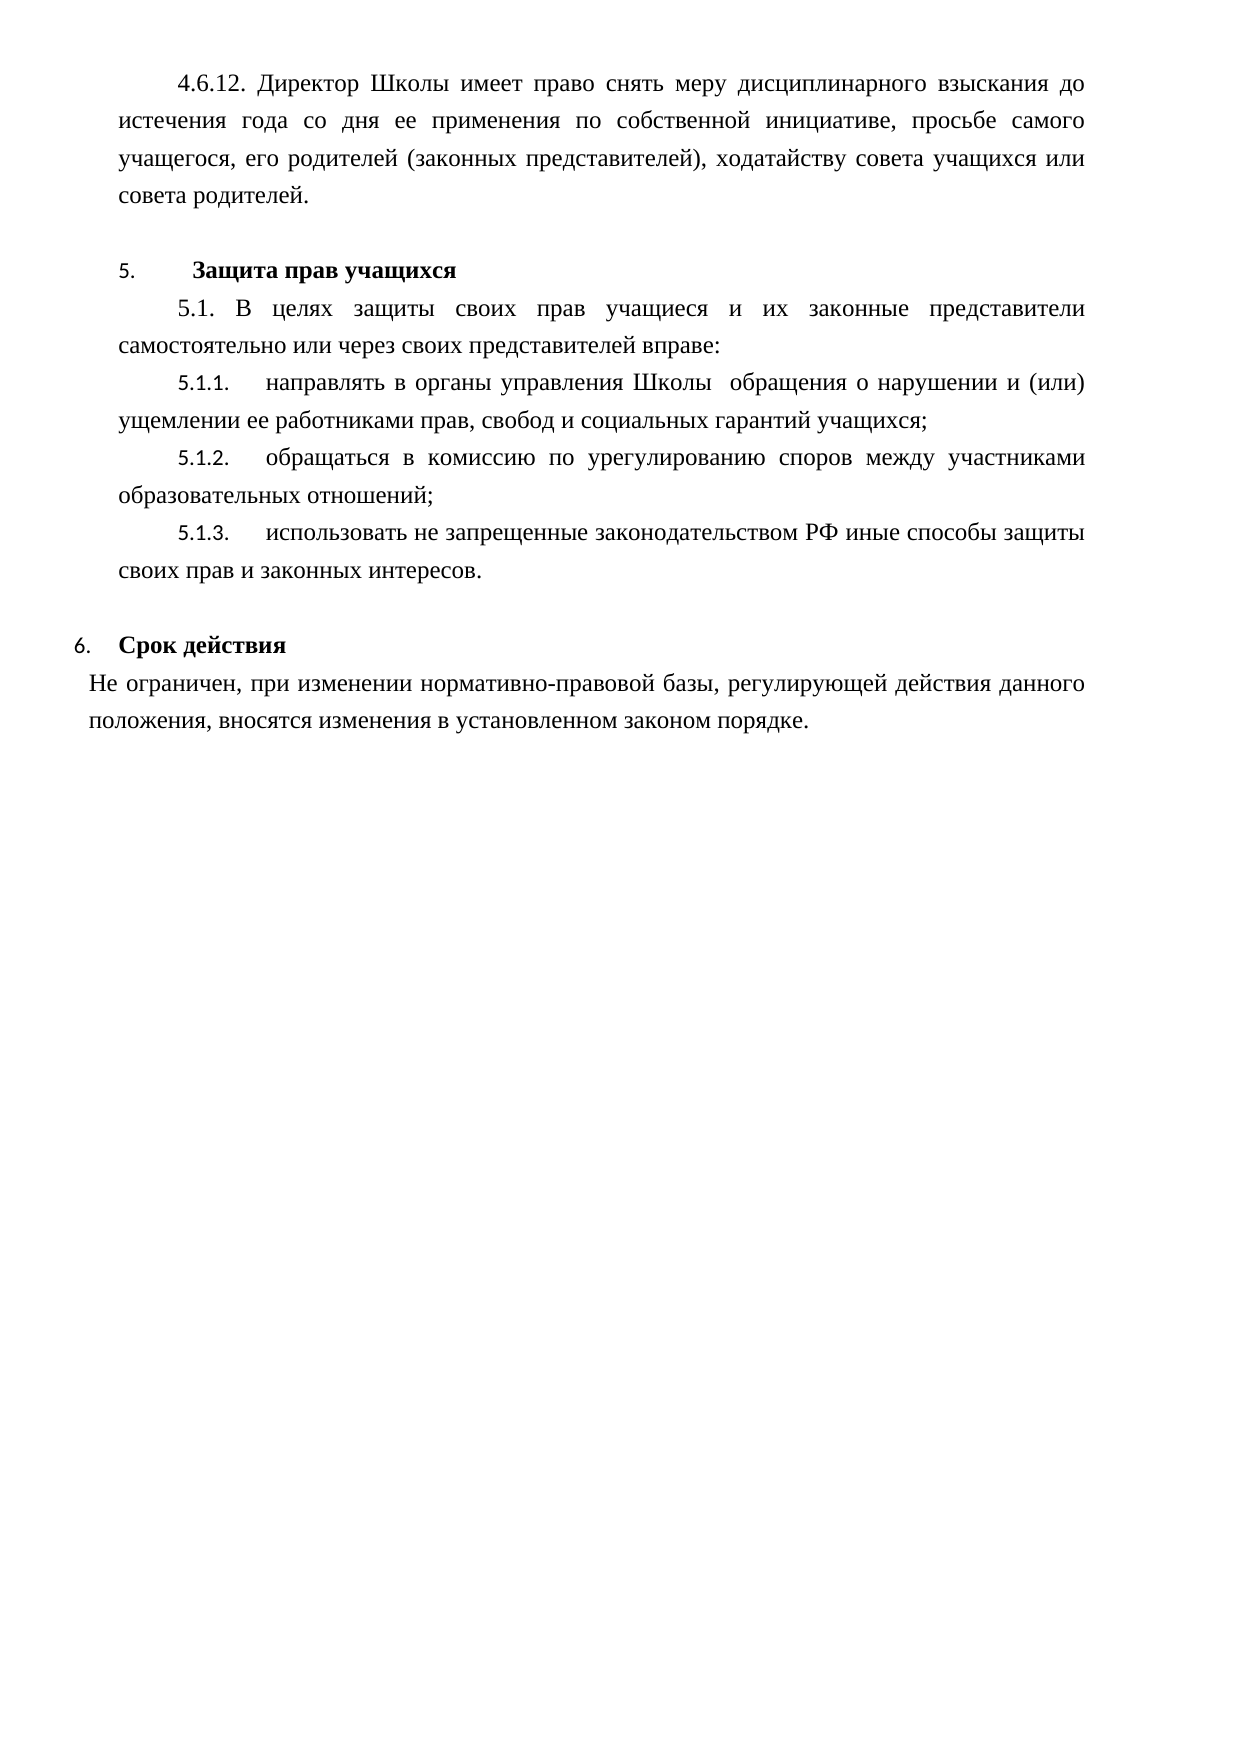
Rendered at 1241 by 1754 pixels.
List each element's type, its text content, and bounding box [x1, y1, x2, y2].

list обращаться в комиссию по урегулированию споров между участниками образовательных отношений; [118, 434, 1086, 509]
list направлять в органы управления Школы обращения о нарушении и (или) ущемлении ее работниками прав, свобод и социальных гарантий учащихся; [118, 359, 1086, 434]
list Срок действия [74, 622, 1086, 659]
text 5.1. В целях защиты своих прав учащиеся и их законные представители самостоятельно или через своих представителей вправе: [118, 284, 1086, 359]
text Не ограничен, при изменении нормативно-правовой базы, регулирующей действия данного положения, вносятся изменения в установленном законом порядке. [88, 659, 1086, 734]
list Защита прав учащихся [118, 247, 1086, 284]
list использовать не запрещенные законодательством РФ иные способы защиты своих прав и законных интересов. [118, 509, 1086, 584]
text 4.6.12. Директор Школы имеет право снять меру дисциплинарного взыскания до истечения года со дня ее применения по собственной инициативе, просьбе самого учащегося, его родителей (законных представителей), ходатайству совета учащихся или совета родителей. [118, 59, 1086, 209]
